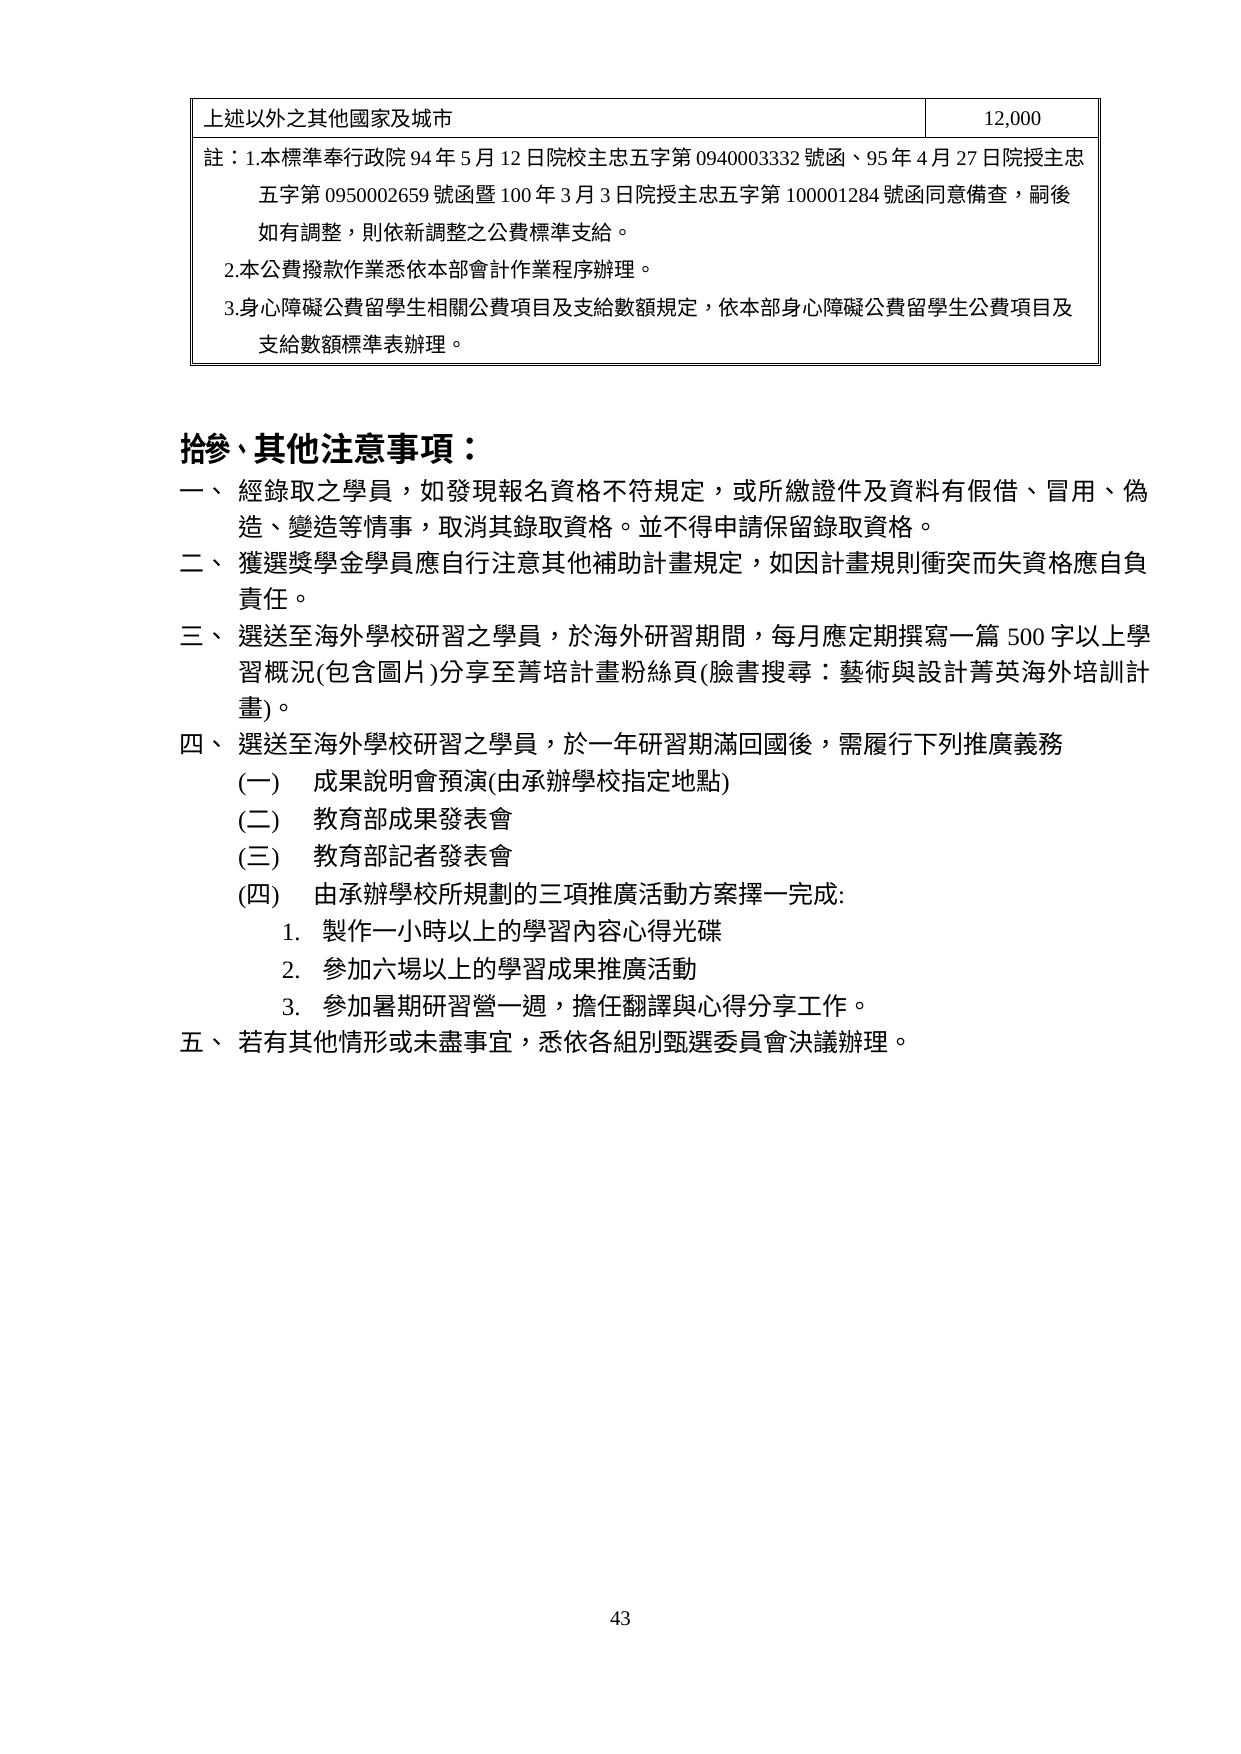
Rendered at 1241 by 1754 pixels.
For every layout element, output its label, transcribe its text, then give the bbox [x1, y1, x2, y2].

table_header 經錄取之學員，如發現報名資格不符規定，或所繳證件及資料有假借、冒用、偽造、變造等情事，取消其錄取資格。並不得申請保留錄取資格。 [235, 471, 1154, 544]
table_cell 五、 [177, 1023, 235, 1062]
table_header 一、 [177, 471, 235, 544]
table_cell 二、 [177, 544, 235, 616]
table_header [181, 98, 1110, 403]
table_cell 選送至海外學校研習之學員，於一年研習期滿回國後，需履行下列推廣義務 成果說明會預演(由承辦學校指定地點) 教育部成果發表會 教育部記者發表會 由承辦學校所規劃的三項推廣活動方案擇一完成: 製作一小時以上的學習內容心得光碟 參加六場以上的學習成果推廣活動 參加暑期研習營一週，擔任翻譯與心得分享工作。 [235, 725, 1154, 1022]
table_cell 四、 [177, 725, 235, 1022]
table_cell 若有其他情形或未盡事宜，悉依各組別甄選委員會決議辦理。 [235, 1023, 1154, 1062]
table_cell 三、 [177, 616, 235, 725]
text 拾參、其他注意事項： [106, 423, 1134, 471]
table_cell 獲選獎學金學員應自行注意其他補助計畫規定，如因計畫規則衝突而失資格應自負責任。 [235, 544, 1154, 616]
table_cell 選送至海外學校研習之學員，於海外研習期間，每月應定期撰寫一篇500字以上學習概況(包含圖片)分享至菁培計畫粉絲頁(臉書搜尋：藝術與設計菁英海外培訓計畫)。 [235, 616, 1154, 725]
